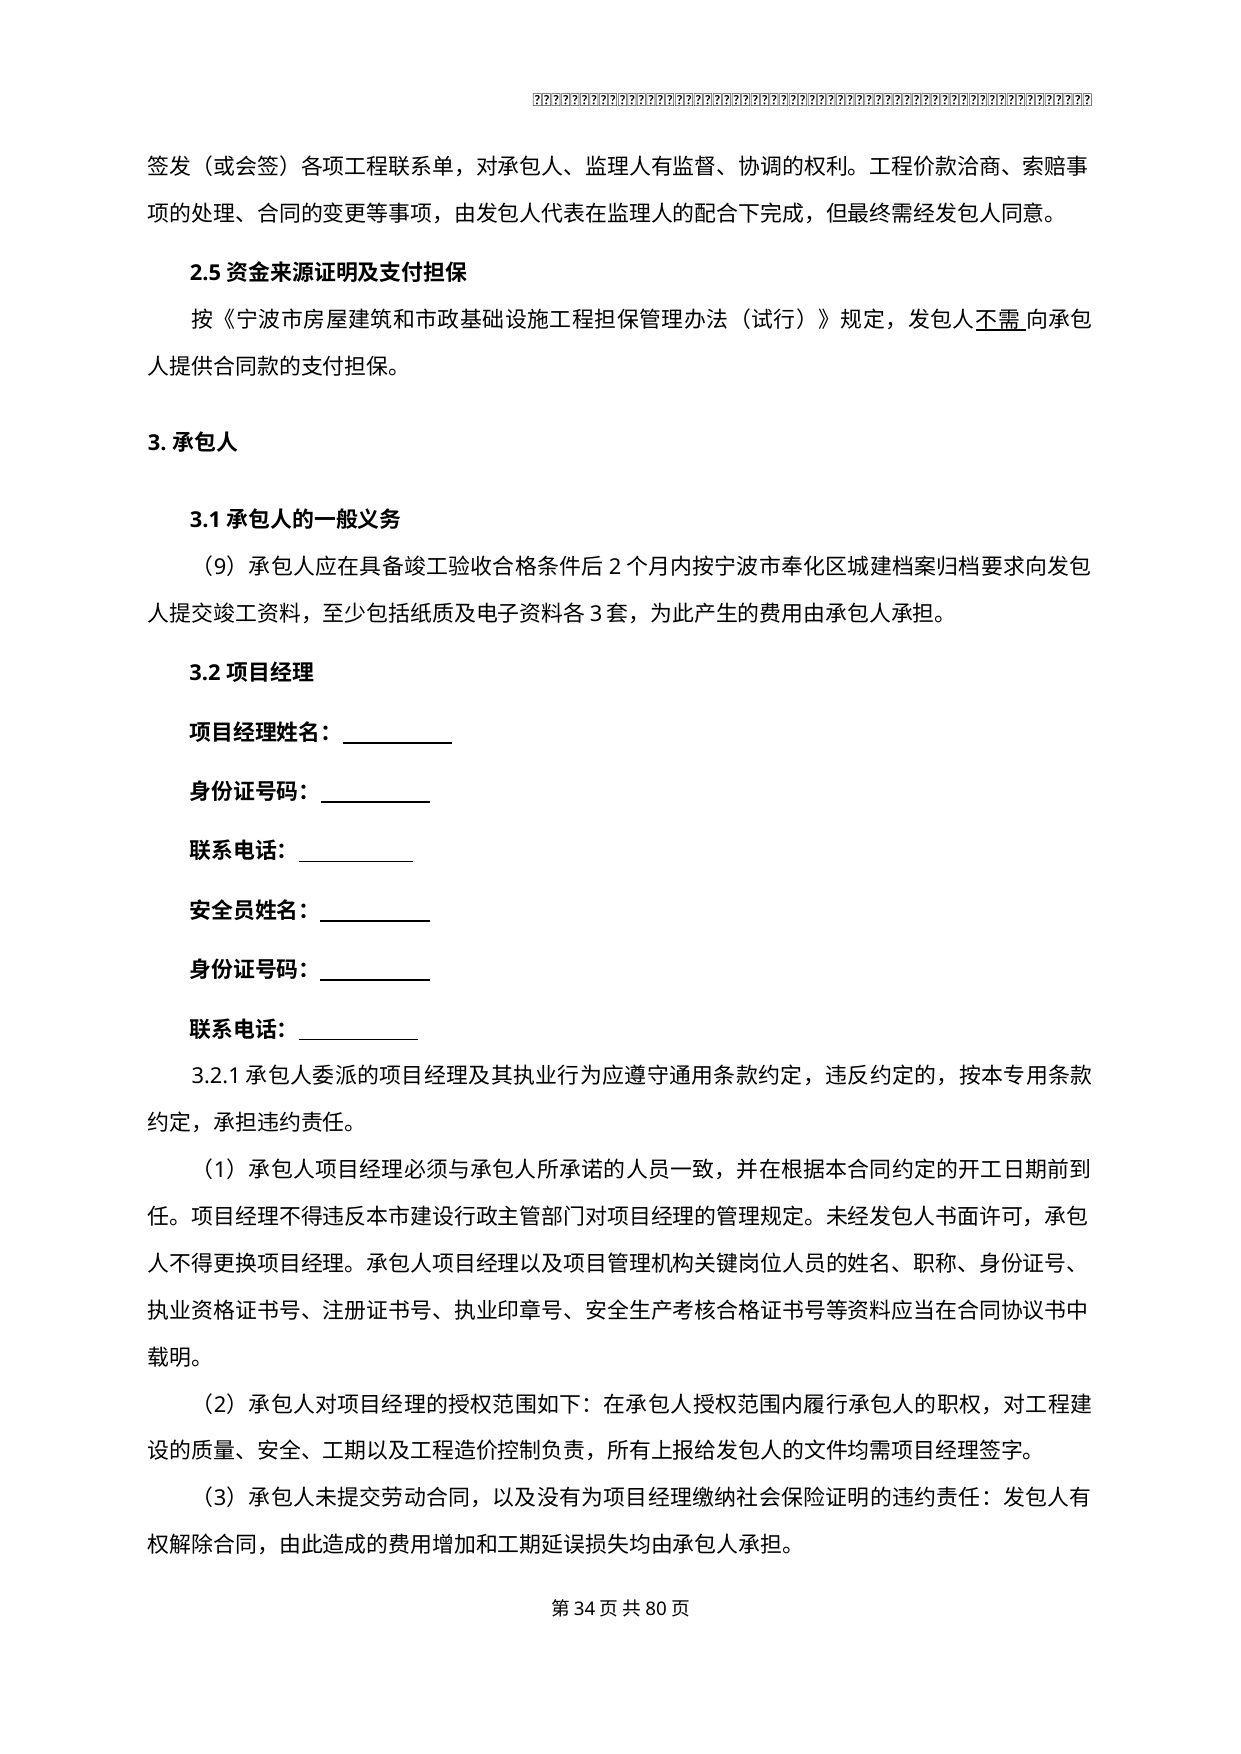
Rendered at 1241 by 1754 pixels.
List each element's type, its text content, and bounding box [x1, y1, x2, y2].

text 按《宁波市房屋建筑和市政基础设施工程担保管理办法（试行）》规定，发包人不需 向承包人提供合同款的支付担保。 [148, 290, 1092, 384]
text 项目经理姓名： [148, 703, 1092, 749]
text 安全员姓名： [148, 881, 1092, 928]
text （2）承包人对项目经理的授权范围如下：在承包人授权范围内履行承包人的职权，对工程建设的质量、安全、工期以及工程造价控制负责，所有上报给发包人的文件均需项目经理签字。 [148, 1374, 1092, 1468]
text 3.2.1承包人委派的项目经理及其执业行为应遵守通用条款约定，违反约定的，按本专用条款约定，承担违约责任。 [148, 1046, 1092, 1140]
text 身份证号码： [148, 940, 1092, 987]
text （3）承包人未提交劳动合同，以及没有为项目经理缴纳社会保险证明的违约责任：发包人有权解除合同，由此造成的费用增加和工期延误损失均由承包人承担。 [148, 1468, 1092, 1562]
text 3.2 项目经理 [148, 643, 1092, 690]
text （9）承包人应在具备竣工验收合格条件后2个月内按宁波市奉化区城建档案归档要求向发包人提交竣工资料，至少包括纸质及电子资料各3套，为此产生的费用由承包人承担。 [148, 537, 1092, 631]
subtitle 3. 承包人 [148, 413, 1092, 460]
text 身份证号码： [148, 762, 1092, 809]
text 联系电话： [148, 821, 1092, 868]
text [148, 137, 1092, 231]
text 3.1 承包人的一般义务 [148, 490, 1092, 537]
text （1）承包人项目经理必须与承包人所承诺的人员一致，并在根据本合同约定的开工日期前到任。项目经理不得违反本市建设行政主管部门对项目经理的管理规定。未经发包人书面许可，承包人不得更换项目经理。承包人项目经理以及项目管理机构关键岗位人员的姓名、职称、身份证号、执业资格证书号、注册证书号、执业印章号、安全生产考核合格证书号等资料应当在合同协议书中载明。 [148, 1140, 1092, 1374]
text 联系电话： [148, 999, 1092, 1046]
text 2.5 资金来源证明及支付担保 [148, 243, 1092, 290]
